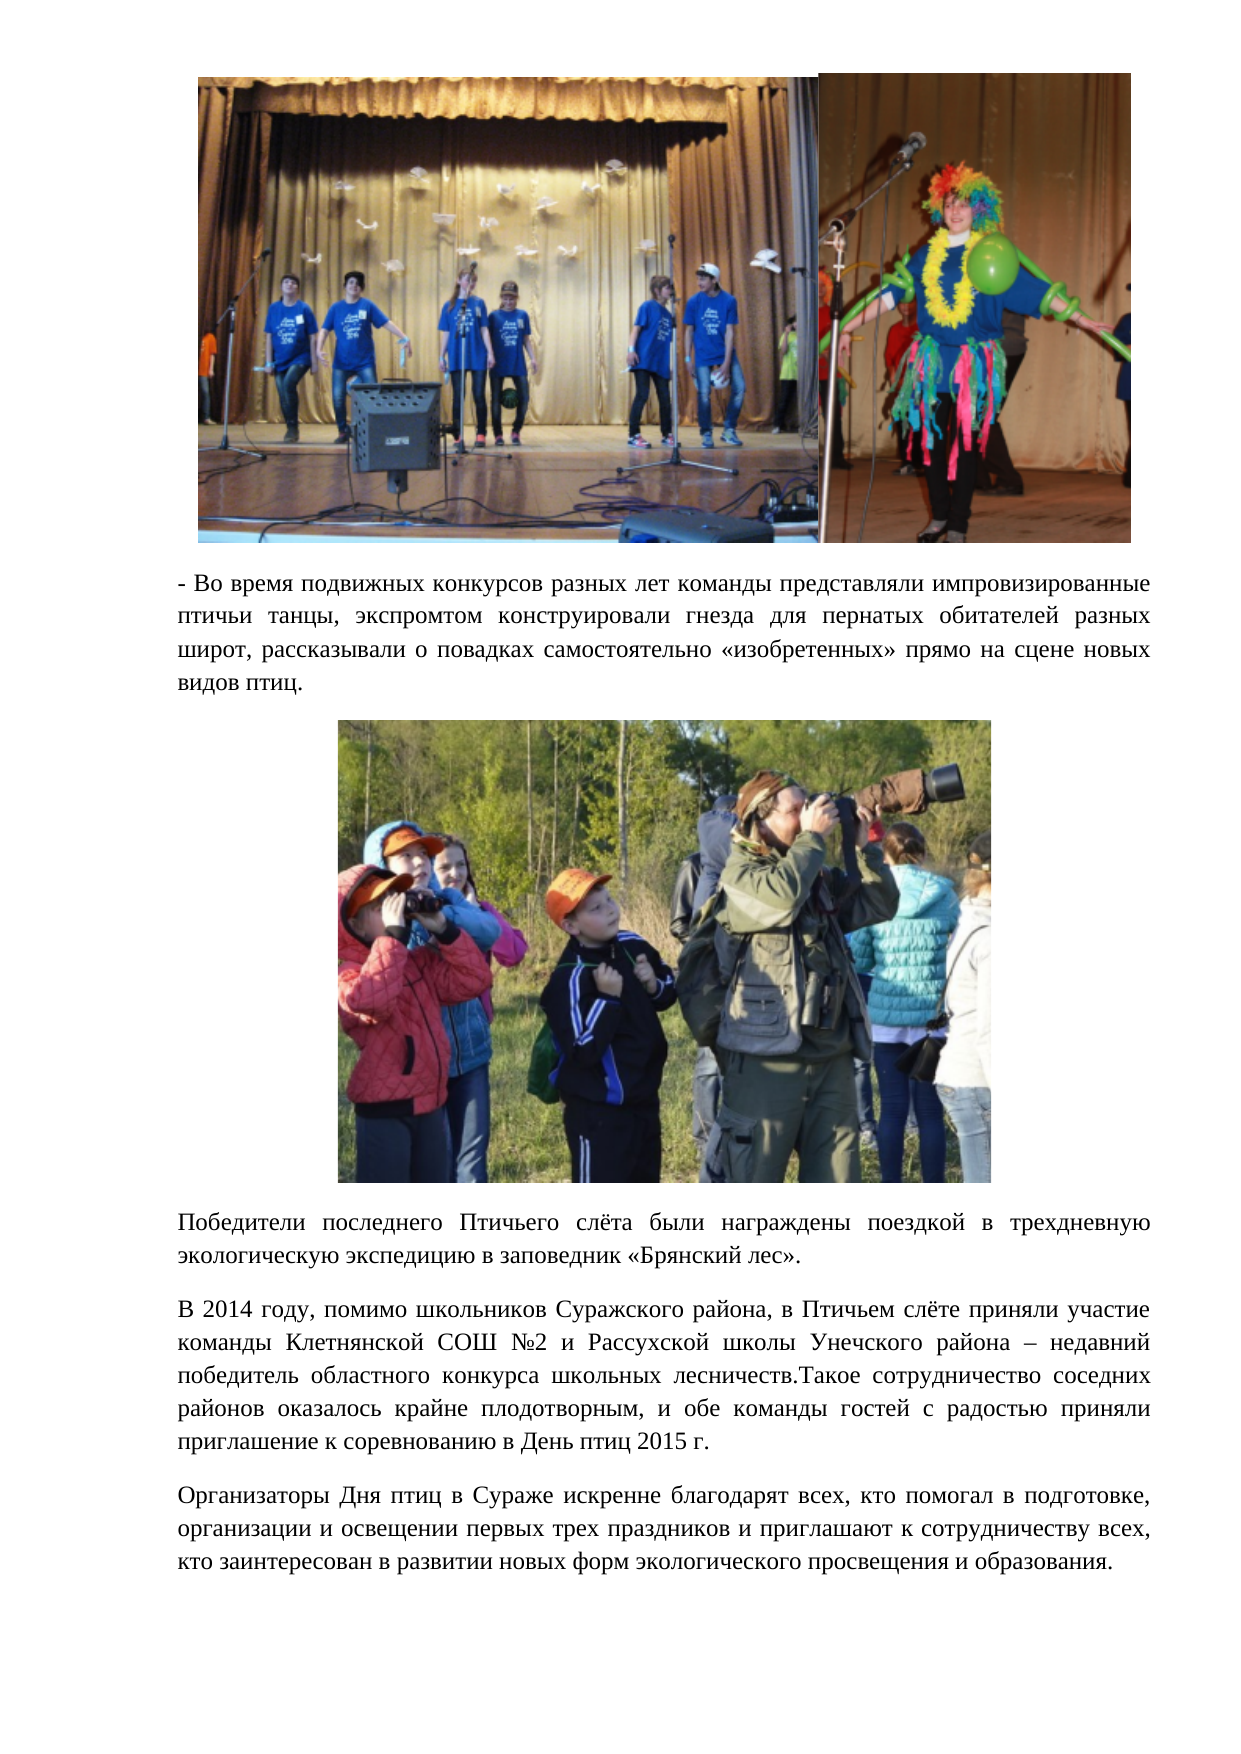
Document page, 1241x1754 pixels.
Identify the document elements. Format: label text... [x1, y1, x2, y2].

picture [337, 720, 992, 1183]
text Организаторы Дня птиц в Сураже искренне благодарят всех, кто помогал в подготовке, организации и освещении первых трех праздников и приглашают к сотрудничеству всех, кто заинтересован в развитии новых форм экологического просвещения и образования. [177, 1480, 1152, 1575]
text - Во время подвижных конкурсов разных лет команды представляли импровизированные птичьи танцы, экспромтом конструировали гнезда для пернатых обитателей разных широт, рассказывали о повадках самостоятельно «изобретенных» прямо на сцене новых видов птиц. [177, 568, 1152, 695]
text Победители последнего Птичьего слёта были награждены поездкой в трехдневную экологическую экспедицию в заповедник «Брянский лес». [177, 1207, 1152, 1269]
picture [198, 73, 1131, 543]
text В 2014 году, помимо школьников Суражского района, в Птичьем слёте приняли участие команды Клетнянской СОШ №2 и Рассухской школы Унечского района – недавний победитель областного конкурса школьных лесничеств.Такое сотрудничество соседних районов оказалось крайне плодотворным, и обе команды гостей с радостью приняли приглашение к соревнованию в День птиц 2015 г. [177, 1294, 1152, 1455]
